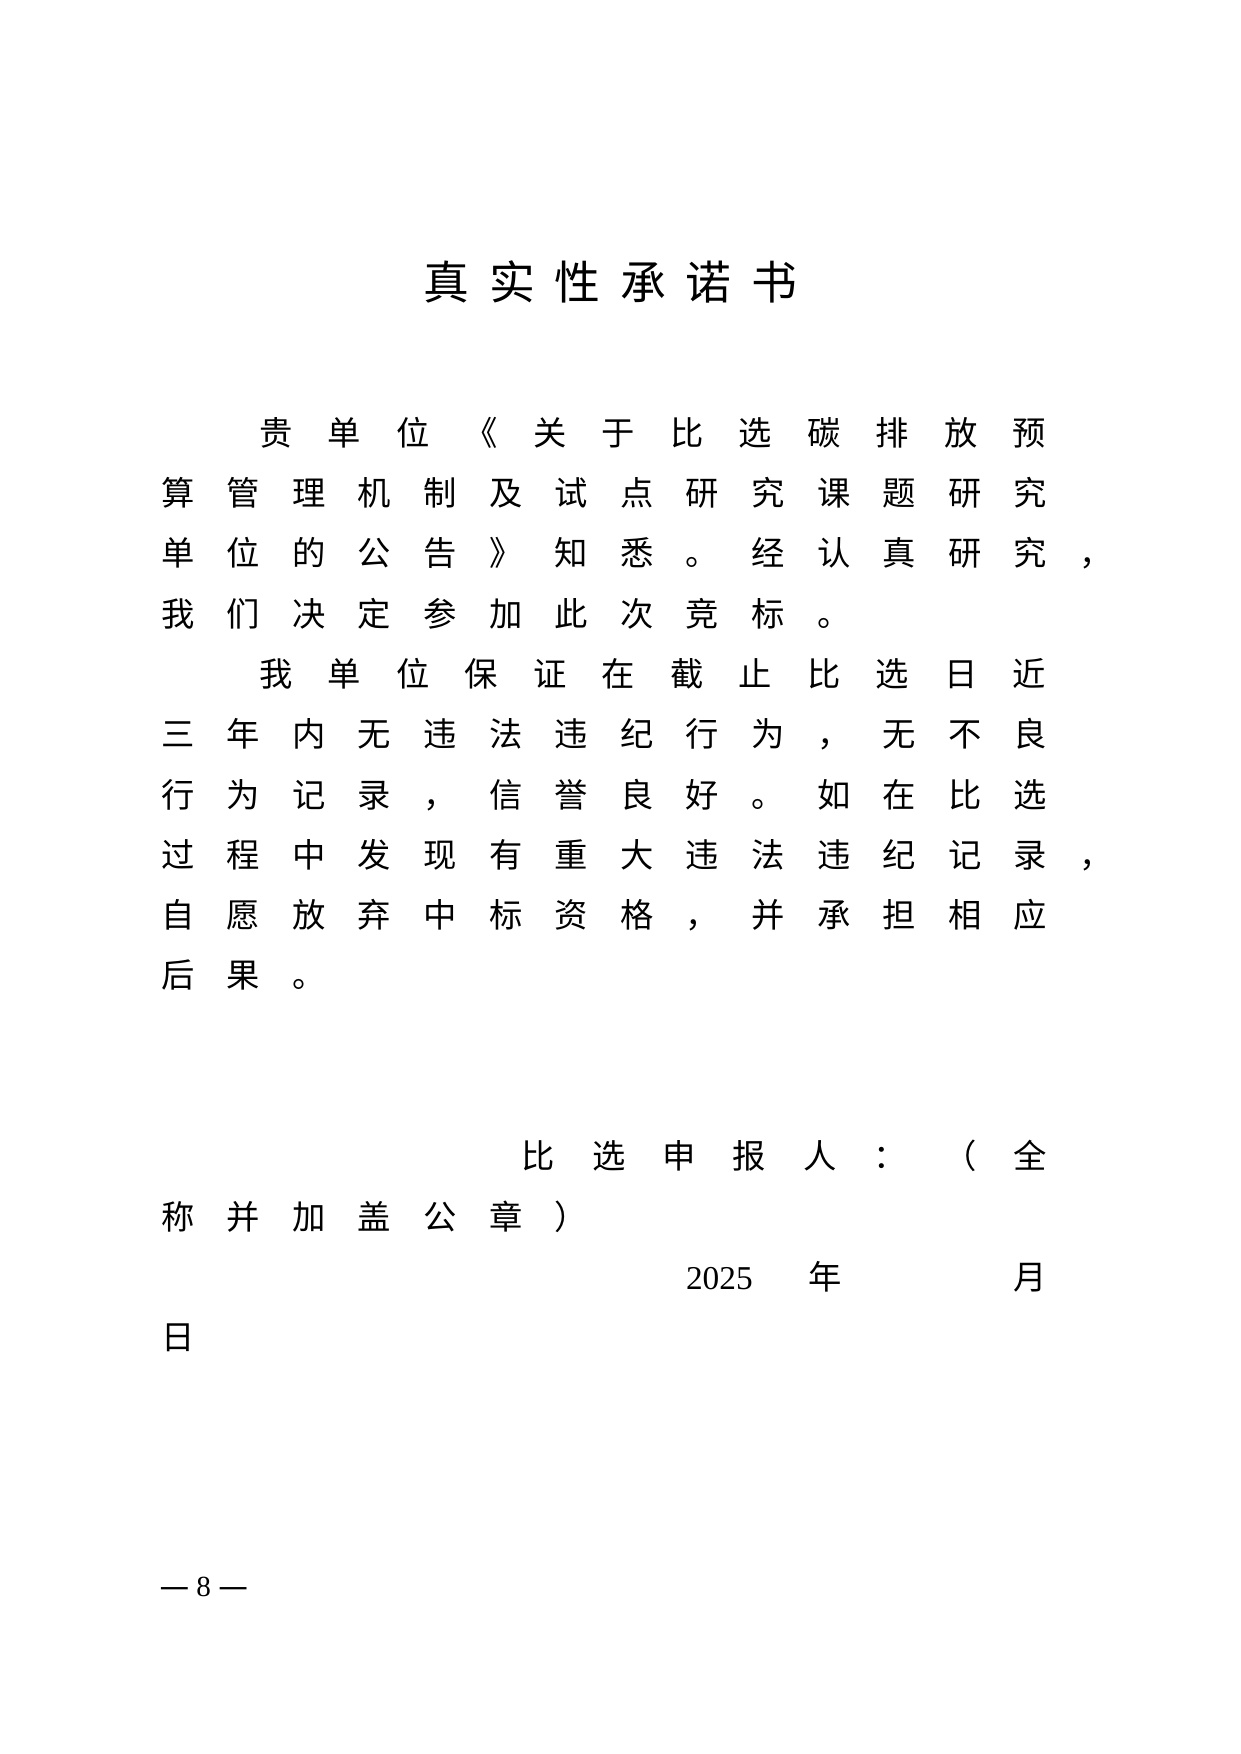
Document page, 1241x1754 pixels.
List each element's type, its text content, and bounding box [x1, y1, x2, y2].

text 我单位保证在截止比选日近三年内无违法违纪行为，无不良行为记录，信誉良好。如在比选过程中发现有重大违法违纪记录，自愿放弃中标资格，并承担相应后果。 [161, 642, 1079, 1003]
text 比选申报人：（全称并加盖公章） [161, 1124, 1079, 1245]
text 2025年 月 日 [161, 1245, 1079, 1365]
text 真实性承诺书 [161, 219, 1079, 340]
text 贵单位《关于比选碳排放预算管理机制及试点研究课题研究单位的公告》知悉。经认真研究，我们决定参加此次竞标。 [161, 400, 1079, 642]
